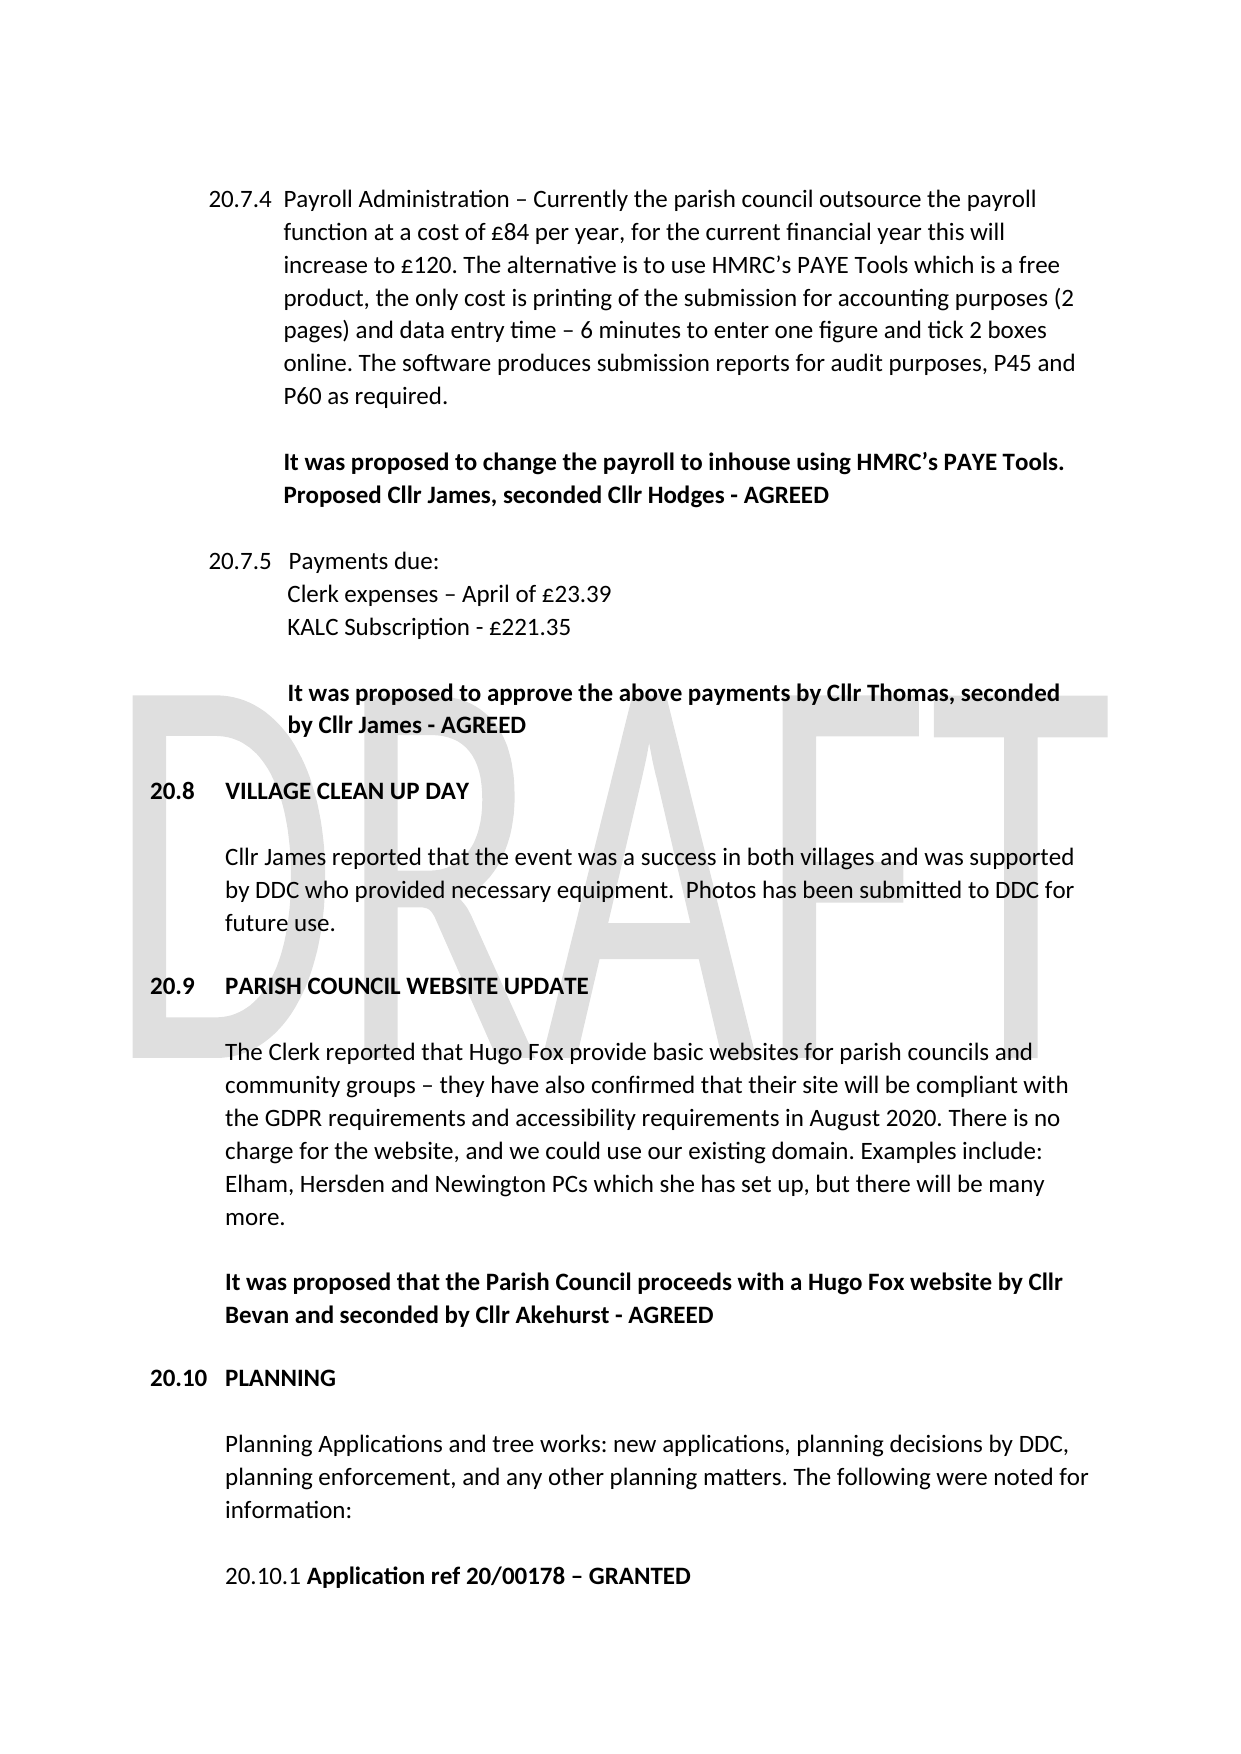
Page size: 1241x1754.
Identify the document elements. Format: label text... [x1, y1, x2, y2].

text It was proposed that the Parish Council proceeds with a Hugo Fox website by Cllr Bevan and seconded by Cllr Akehurst - AGREED [225, 1266, 1090, 1330]
text It was proposed to approve the above payments by Cllr Thomas, seconded by Cllr James - AGREED [287, 677, 1090, 740]
list VILLAGE CLEAN UP DAY [150, 775, 1090, 806]
list Payroll Administration – Currently the parish council outsource the payroll function at a cost of £84 per year, for the current financial year this will increase to £120. The alternative is to use HMRC’s PAYE Tools which is a free product, the only cost is printing of the submission for accounting purposes (2 pages) and data entry time – 6 minutes to enter one figure and tick 2 boxes online. The software produces submission reports for audit purposes, P45 and P60 as required. [208, 183, 1090, 411]
text 20.10.1 Application ref 20/00178 – GRANTED [225, 1560, 1090, 1591]
text It was proposed to change the payroll to inhouse using HMRC’s PAYE Tools. Proposed Cllr James, seconded Cllr Hodges - AGREED [283, 446, 1090, 510]
text Cllr James reported that the event was a success in both villages and was supported by DDC who provided necessary equipment. Photos has been submitted to DDC for future use. [225, 841, 1090, 938]
text 20.10 PLANNING [150, 1362, 1090, 1393]
text The Clerk reported that Hugo Fox provide basic websites for parish councils and community groups – they have also confirmed that their site will be compliant with the GDPR requirements and accessibility requirements in August 2020. There is no charge for the website, and we could use our existing domain. Examples include: Elham, Hersden and Newington PCs which she has set up, but there will be many more. [225, 1036, 1090, 1231]
text 20.7.5 Payments due: [208, 545, 1090, 576]
text Clerk expenses – April of £23.39 [150, 578, 1090, 608]
text Planning Applications and tree works: new applications, planning decisions by DDC, planning enforcement, and any other planning matters. The following were noted for information: [225, 1428, 1090, 1525]
text 20.9 PARISH COUNCIL WEBSITE UPDATE [150, 970, 1090, 1001]
text KALC Subscription - £221.35 [150, 611, 1090, 641]
